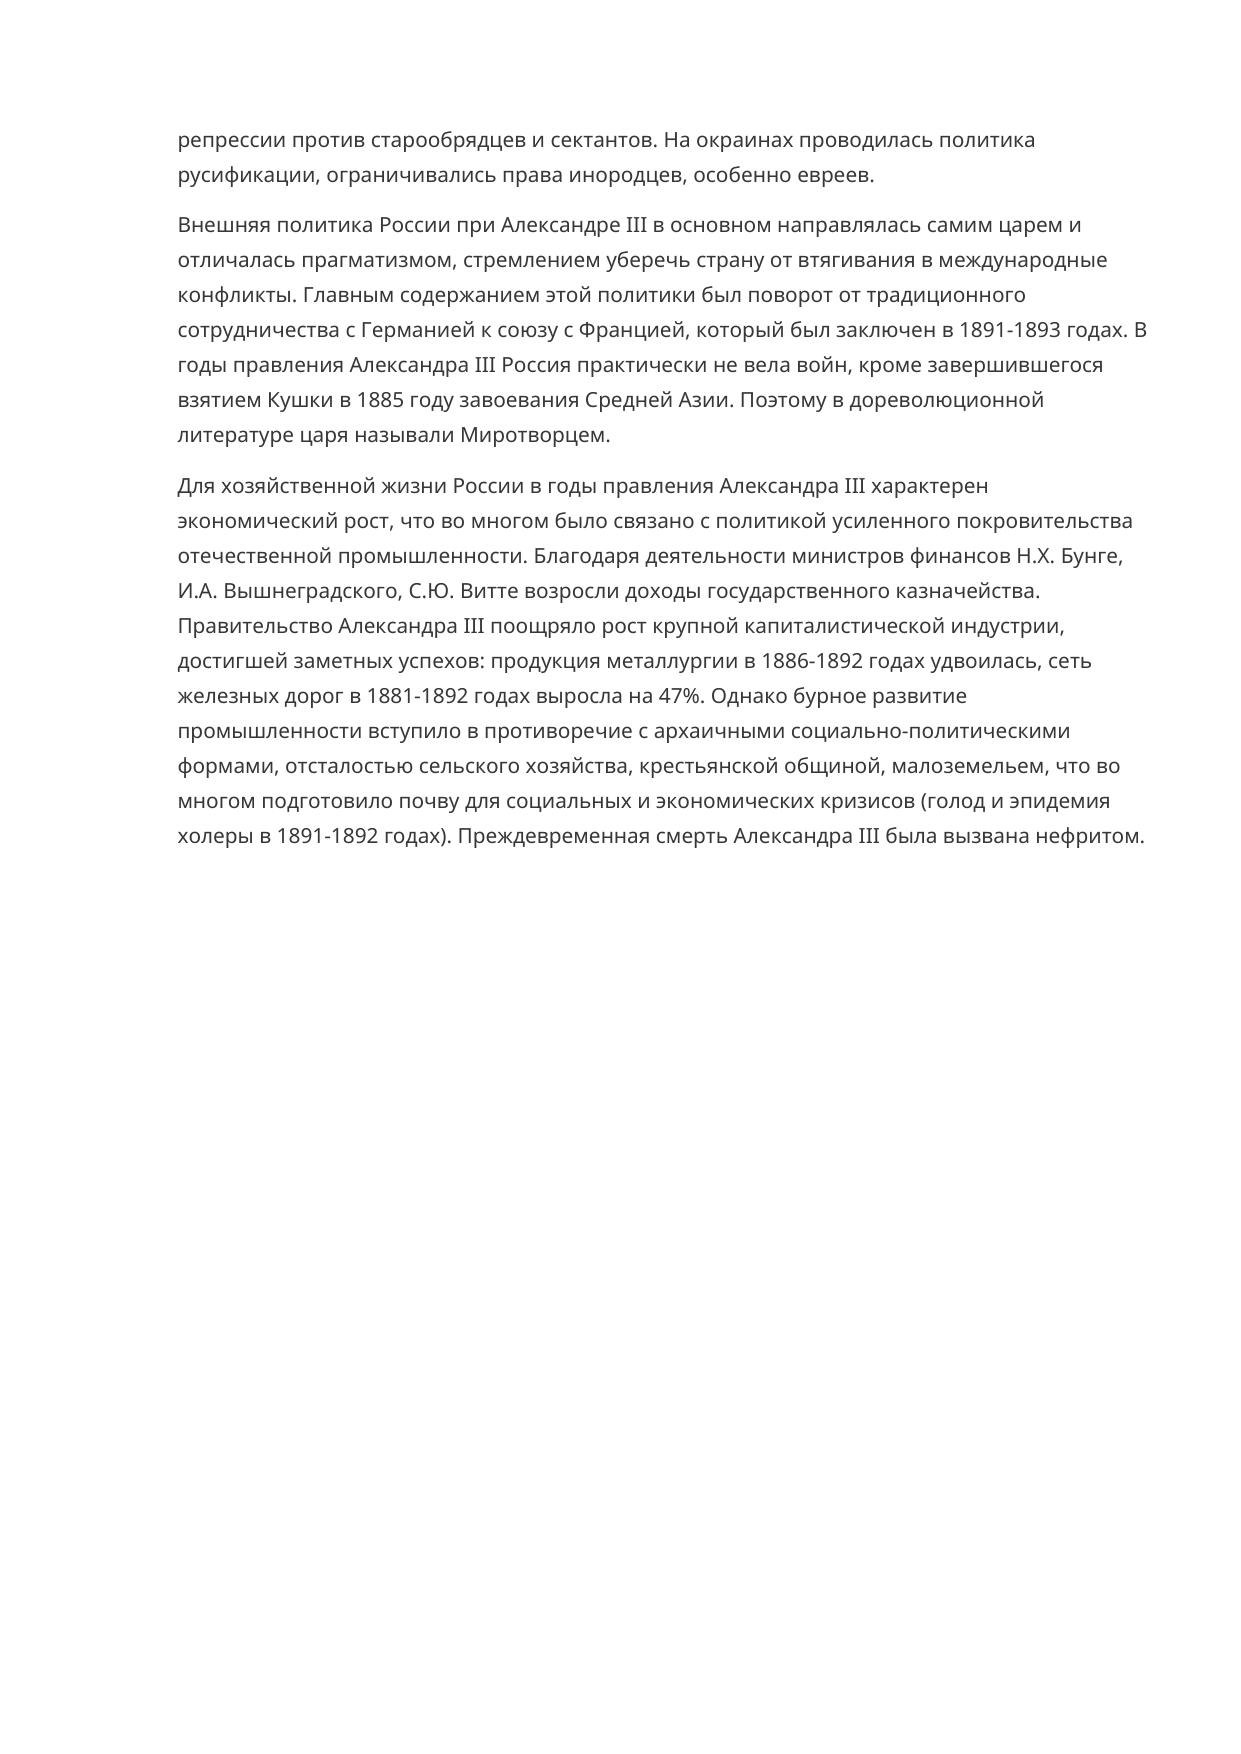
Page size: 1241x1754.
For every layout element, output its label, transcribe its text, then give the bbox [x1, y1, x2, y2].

text Для хозяйственной жизни России в годы правления Александра III характерен экономический рост, что во многом было связано с политикой усиленного покровительства отечественной промышленности. Благодаря деятельности министров финансов Н.Х. Бунге, И.А. Вышнеградского, С.Ю. Витте возросли доходы государственного казначейства. Правительство Александра III поощряло рост крупной капиталистической индустрии, достигшей заметных успехов: продукция металлургии в 1886-1892 годах удвоилась, сеть железных дорог в 1881-1892 годах выросла на 47%. Однако бурное развитие промышленности вступило в противоречие с архаичными социально-политическими формами, отсталостью сельского хозяйства, крестьянской общиной, малоземельем, что во многом подготовило почву для социальных и экономических кризисов (голод и эпидемия холеры в 1891-1892 годах). Преждевременная смерть Александра III была вызвана нефритом. [177, 464, 1152, 849]
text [177, 118, 1152, 188]
text Внешняя политика России при Александре III в основном направлялась самим царем и отличалась прагматизмом, стремлением уберечь страну от втягивания в международные конфликты. Главным содержанием этой политики был поворот от традиционного сотрудничества с Германией к союзу с Францией, который был заключен в 1891-1893 годах. В годы правления Александра III Россия практически не вела войн, кроме завершившегося взятием Кушки в 1885 году завоевания Средней Азии. Поэтому в дореволюционной литературе царя называли Миротворцем. [177, 204, 1152, 449]
